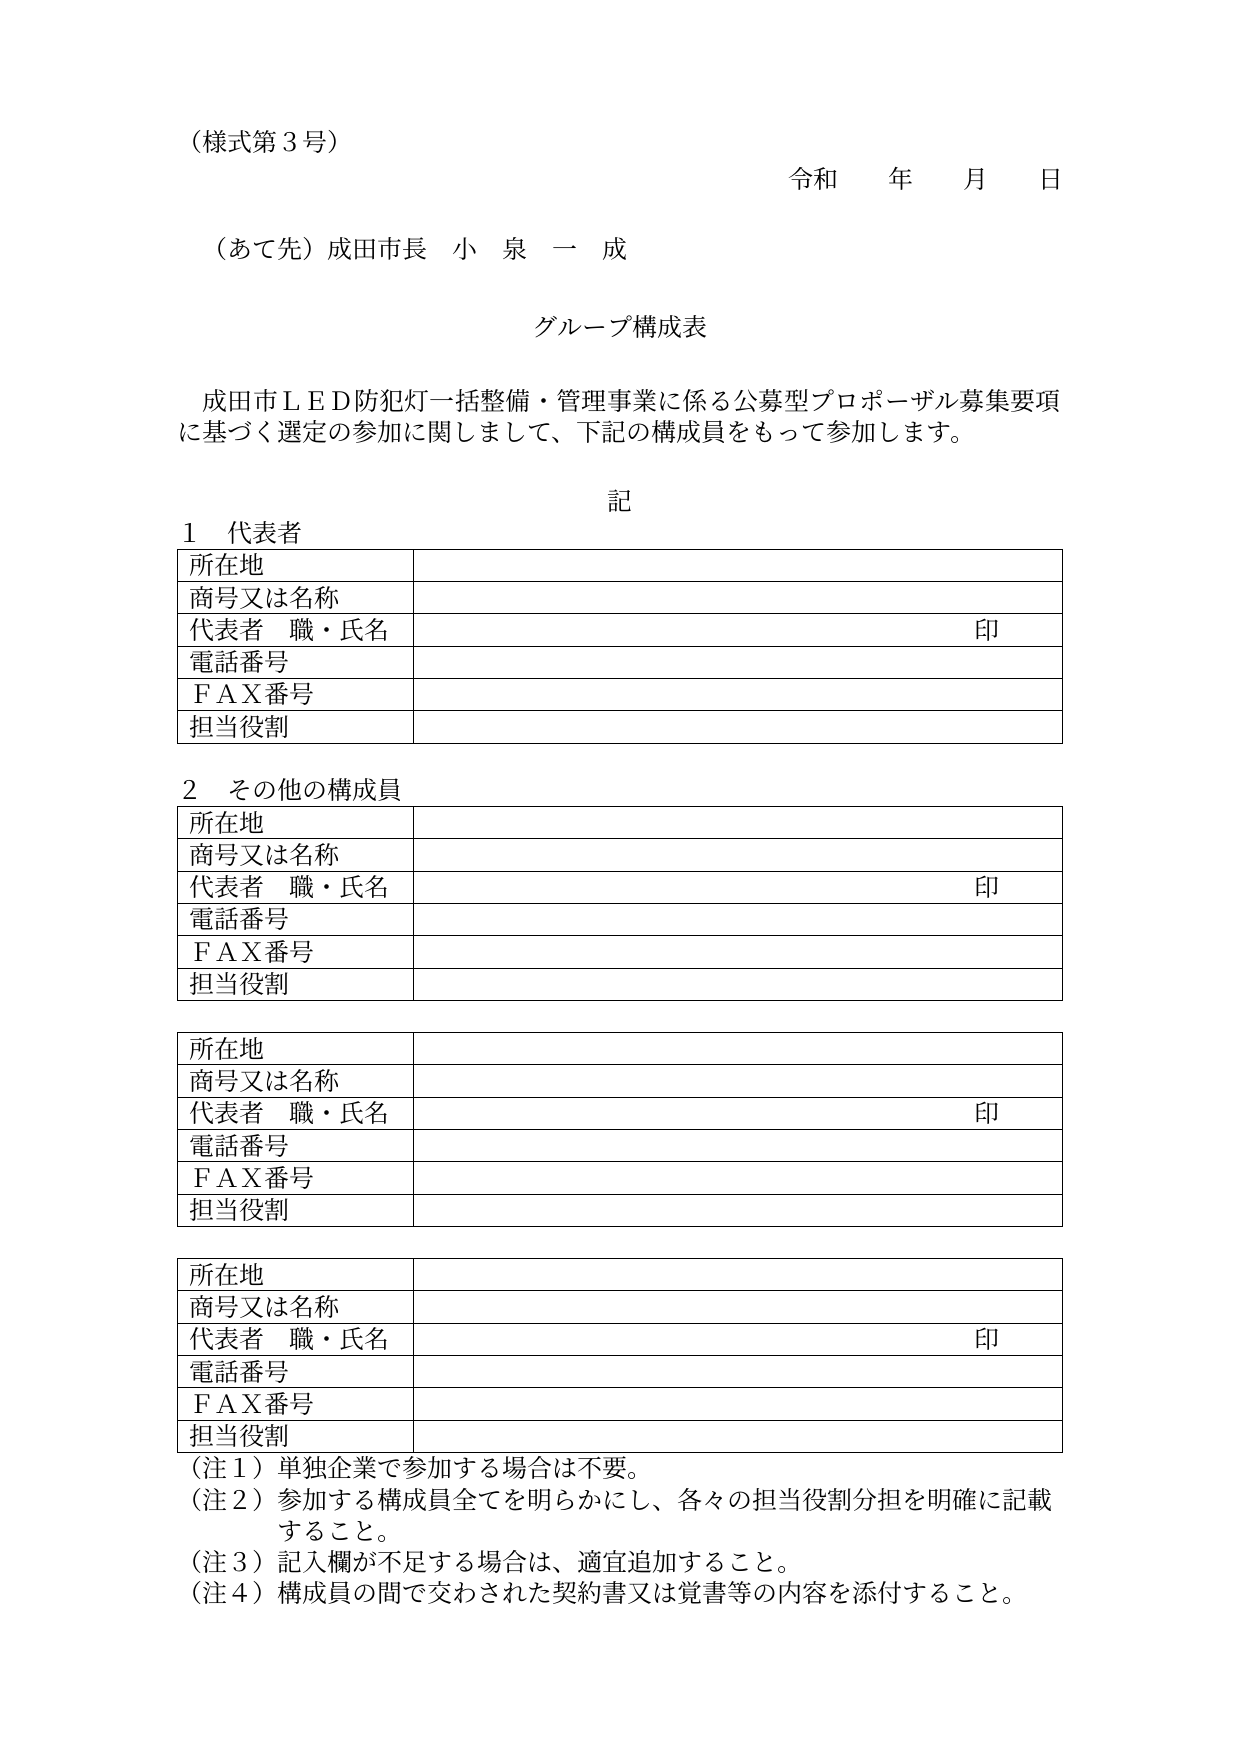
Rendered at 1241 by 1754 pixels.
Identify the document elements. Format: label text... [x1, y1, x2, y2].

table_cell [414, 647, 1062, 678]
text （注１）単独企業で参加する場合は不要。 [177, 1453, 1063, 1484]
table_cell 代表者 職・氏名 [178, 1098, 413, 1129]
table_cell [414, 1195, 1062, 1226]
table_header [414, 550, 1062, 581]
text （様式第３号） [177, 118, 1063, 160]
table_cell 担当役割 [178, 1421, 413, 1452]
table_cell 商号又は名称 [178, 1291, 413, 1323]
table_cell [414, 1130, 1062, 1161]
table_cell 代表者 職・氏名 [178, 1324, 413, 1355]
table_cell 印 [414, 1324, 1062, 1355]
table_cell 印 [414, 614, 1062, 646]
table_cell [414, 1388, 1062, 1419]
table_header 所在地 [178, 550, 413, 581]
table_cell 電話番号 [178, 1356, 413, 1387]
table_cell ＦＡＸ番号 [178, 1162, 413, 1193]
text １ 代表者 [177, 517, 1063, 549]
text 成田市ＬＥＤ防犯灯一括整備・管理事業に係る公募型プロポーザル募集要項に基づく選定の参加に関しまして、下記の構成員をもって参加します。 [177, 385, 1063, 447]
text 令和 年 月 日 [177, 160, 1063, 196]
table_cell [414, 1162, 1062, 1193]
table_header [414, 1033, 1062, 1064]
table_cell [414, 1356, 1062, 1387]
table_cell 担当役割 [178, 1195, 413, 1226]
table_cell 担当役割 [178, 969, 413, 1000]
table_cell 商号又は名称 [178, 582, 413, 613]
table_cell [414, 904, 1062, 935]
table_cell ＦＡＸ番号 [178, 1388, 413, 1419]
table_cell [414, 711, 1062, 742]
text ２ その他の構成員 [177, 775, 1063, 806]
table_header 所在地 [178, 807, 413, 838]
table_cell [414, 582, 1062, 613]
text グループ構成表 [177, 307, 1063, 343]
text （注４）構成員の間で交わされた契約書又は覚書等の内容を添付すること。 [177, 1578, 1063, 1609]
table_cell 印 [414, 872, 1062, 903]
table_header 所在地 [178, 1259, 413, 1290]
text （あて先）成田市長 小 泉 一 成 [177, 230, 1041, 266]
table_cell 担当役割 [178, 711, 413, 742]
table_cell 印 [414, 1098, 1062, 1129]
table_header [414, 807, 1062, 838]
table_cell [414, 969, 1062, 1000]
table_cell 電話番号 [178, 904, 413, 935]
table_cell 電話番号 [178, 1130, 413, 1161]
text （注３）記入欄が不足する場合は、適宜追加すること。 [177, 1547, 1063, 1578]
table_cell [414, 1065, 1062, 1097]
table_cell ＦＡＸ番号 [178, 679, 413, 710]
table_cell ＦＡＸ番号 [178, 936, 413, 967]
table_cell [414, 1421, 1062, 1452]
table_cell 商号又は名称 [178, 839, 413, 871]
table_cell 代表者 職・氏名 [178, 872, 413, 903]
table_header [414, 1259, 1062, 1290]
table_cell [414, 679, 1062, 710]
text 記 [177, 482, 1063, 517]
table_cell 代表者 職・氏名 [178, 614, 413, 646]
table_cell [414, 936, 1062, 967]
table_cell [414, 1291, 1062, 1323]
text すること。 [177, 1515, 1063, 1547]
text （注２）参加する構成員全てを明らかにし、各々の担当役割分担を明確に記載 [177, 1484, 1063, 1515]
table_cell 電話番号 [178, 647, 413, 678]
table_header 所在地 [178, 1033, 413, 1064]
table_cell [414, 839, 1062, 871]
table_cell 商号又は名称 [178, 1065, 413, 1097]
